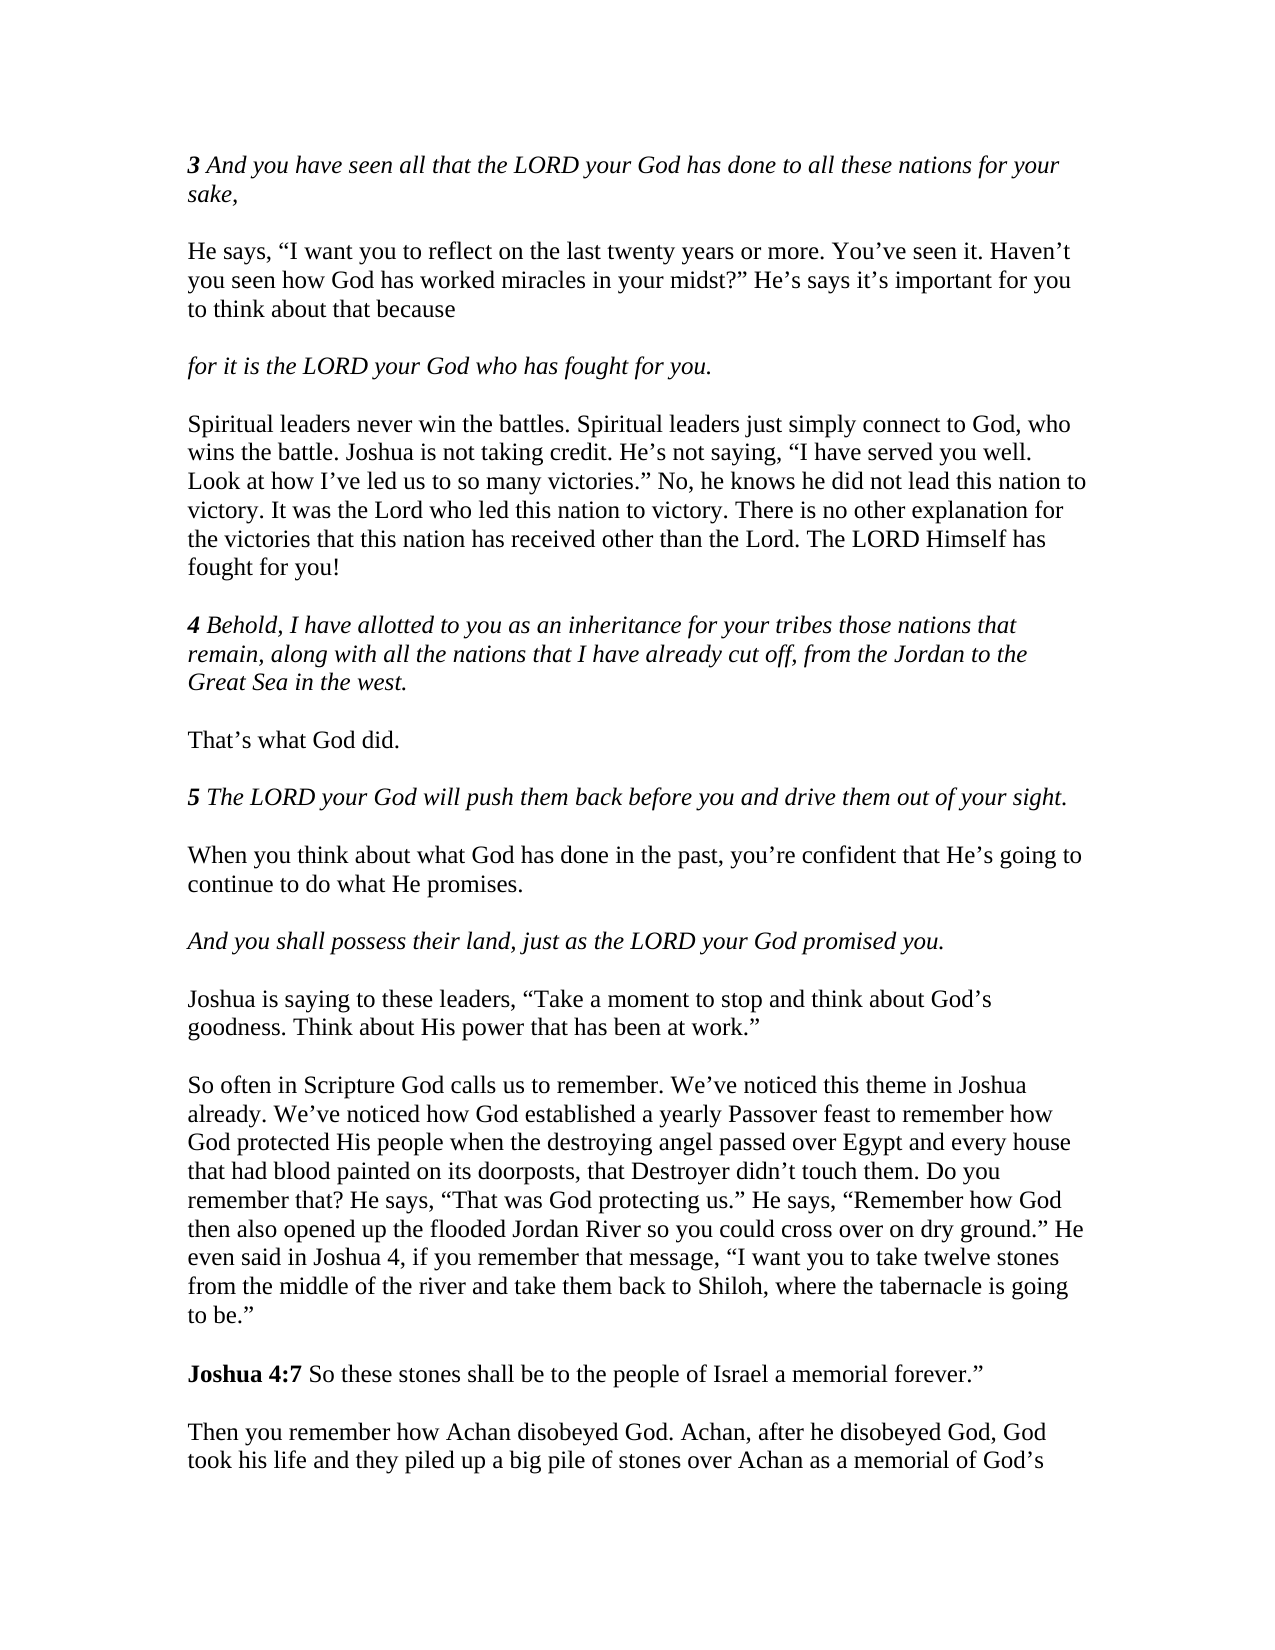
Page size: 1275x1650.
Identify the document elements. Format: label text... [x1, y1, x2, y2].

text When you think about what God has done in the past, you’re confident that He’s going to continue to do what He promises. [187, 840, 1087, 897]
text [187, 1417, 1087, 1474]
text Joshua 4:7 So these stones shall be to the people of a memorial forever.” [187, 1359, 1087, 1388]
text 3 And you have seen all that the LORD your God has done to all these nations for your sake, [187, 150, 1087, 207]
text Spiritual leaders never win the battles. Spiritual leaders just simply connect to God, who wins the battle. Joshua is not taking credit. He’s not saying, “I have served you well. Look at how I’ve led us to so many victories.” No, he knows he did not lead this nation to victory. It was the Lord who led this nation to victory. There is no other explanation for the victories that this nation has received other than the Lord. The LORD Himself has fought for you! [187, 409, 1087, 581]
text And you shall possess their land, just as the LORD your God promised you. [187, 926, 1087, 955]
text So often in Scripture God calls us to remember. We’ve noticed this theme in Joshua already. We’ve noticed how God established a yearly Passover feast to remember how God protected His people when the destroying angel passed over and every house that had blood painted on its doorposts, that Destroyer didn’t touch them. Do you remember that? He says, “That was God protecting us.” He says, “Remember how God then also opened up the flooded Jordan River so you could cross over on dry ground.” He even said in Joshua 4, if you remember that message, “I want you to take twelve stones from the middle of the river and take them back to , where the tabernacle is going to be.” [187, 1070, 1087, 1329]
text for it is the LORD your God who has fought for you. [187, 351, 1087, 380]
text That’s what God did. [187, 725, 1087, 754]
text 5 The LORD your God will push them back before you and drive them out of your sight. [187, 782, 1087, 811]
text Joshua is saying to these leaders, “Take a moment to stop and think about God’s goodness. Think about His power that has been at work.” [187, 984, 1087, 1041]
text He says, “I want you to reflect on the last twenty years or more. You’ve seen it. Haven’t you seen how God has worked miracles in your midst?” He’s says it’s important for you to think about that because [187, 236, 1087, 322]
text 4 Behold, I have allotted to you as an inheritance for your tribes those nations that remain, along with all the nations that I have already cut off, from the to the in the west. [187, 610, 1087, 696]
